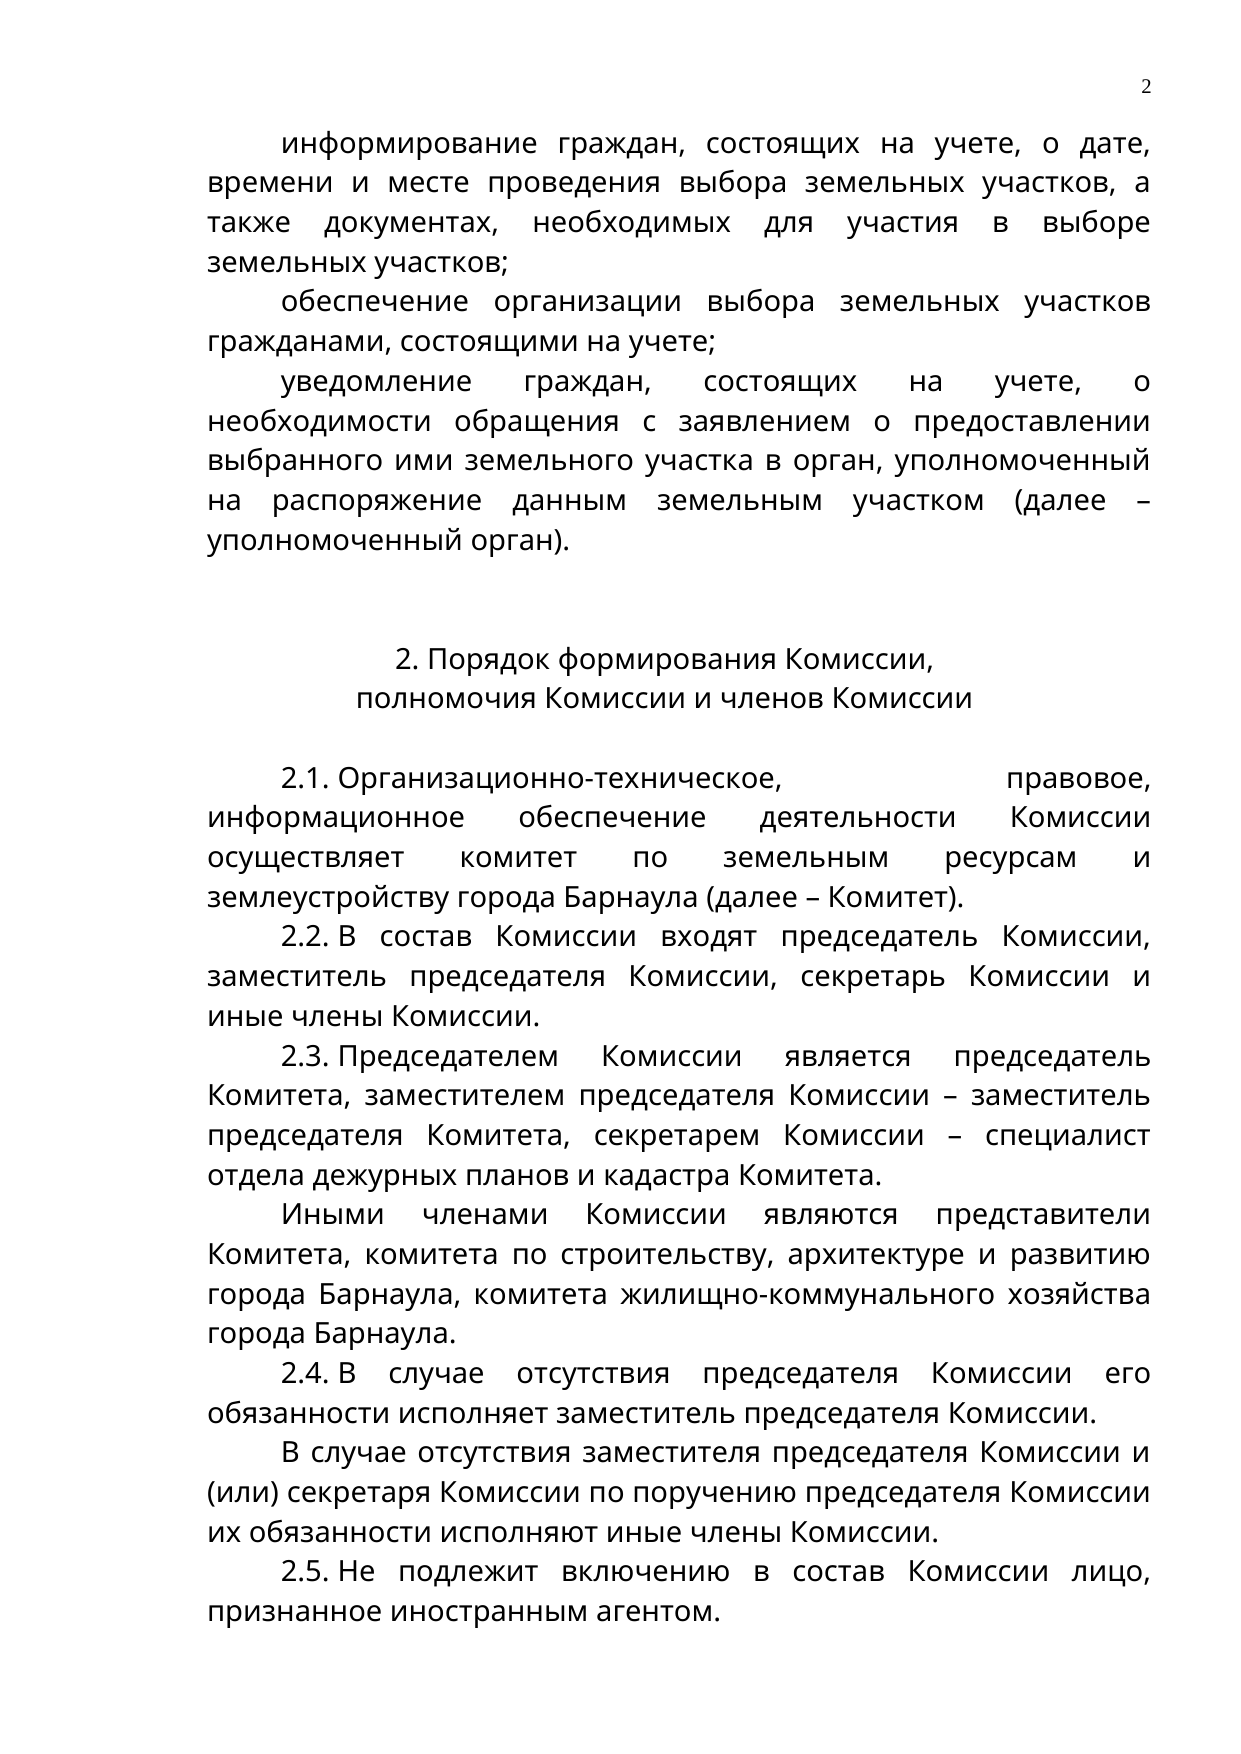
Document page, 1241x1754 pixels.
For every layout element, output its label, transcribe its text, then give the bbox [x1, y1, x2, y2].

text 2.4. В случае отсутствия председателя Комиссии его обязанности исполняет заместитель председателя Комиссии. [207, 1352, 1152, 1432]
text информирование граждан, состоящих на учете, о дате, времени и месте проведения выбора земельных участков, а также документах, необходимых для участия в выборе земельных участков; [207, 122, 1152, 281]
text В случае отсутствия заместителя председателя Комиссии и (или) секретаря Комиссии по поручению председателя Комиссии их обязанности исполняют иные члены Комиссии. [207, 1432, 1152, 1551]
text 2. Порядок формирования Комиссии, [207, 638, 1122, 678]
text Иными членами Комиссии являются представители Комитета, комитета по строительству, архитектуре и развитию города Барнаула, комитета жилищно-коммунального хозяйства города Барнаула. [207, 1193, 1152, 1352]
text 2.2. В состав Комиссии входят председатель Комиссии, заместитель председателя Комиссии, секретарь Комиссии и иные члены Комиссии. [207, 916, 1152, 1035]
text полномочия Комиссии и членов Комиссии [207, 678, 1122, 717]
text уведомление граждан, состоящих на учете, о необходимости обращения с заявлением о предоставлении выбранного ими земельного участка в орган, уполномоченный на распоряжение данным земельным участком (далее – уполномоченный орган). [207, 360, 1152, 558]
text 2.1. Организационно-техническое, правовое, информационное обеспечение деятельности Комиссии осуществляет комитет по земельным ресурсам и землеустройству города Барнаула (далее – Комитет). [207, 757, 1152, 916]
text 2.3. Председателем Комиссии является председатель Комитета, заместителем председателя Комиссии – заместитель председателя Комитета, секретарем Комиссии – специалист отдела дежурных планов и кадастра Комитета. [207, 1035, 1152, 1193]
text обеспечение организации выбора земельных участков гражданами, состоящими на учете; [207, 281, 1152, 360]
text 2.5. Не подлежит включению в состав Комиссии лицо, признанное иностранным агентом. [207, 1551, 1152, 1630]
